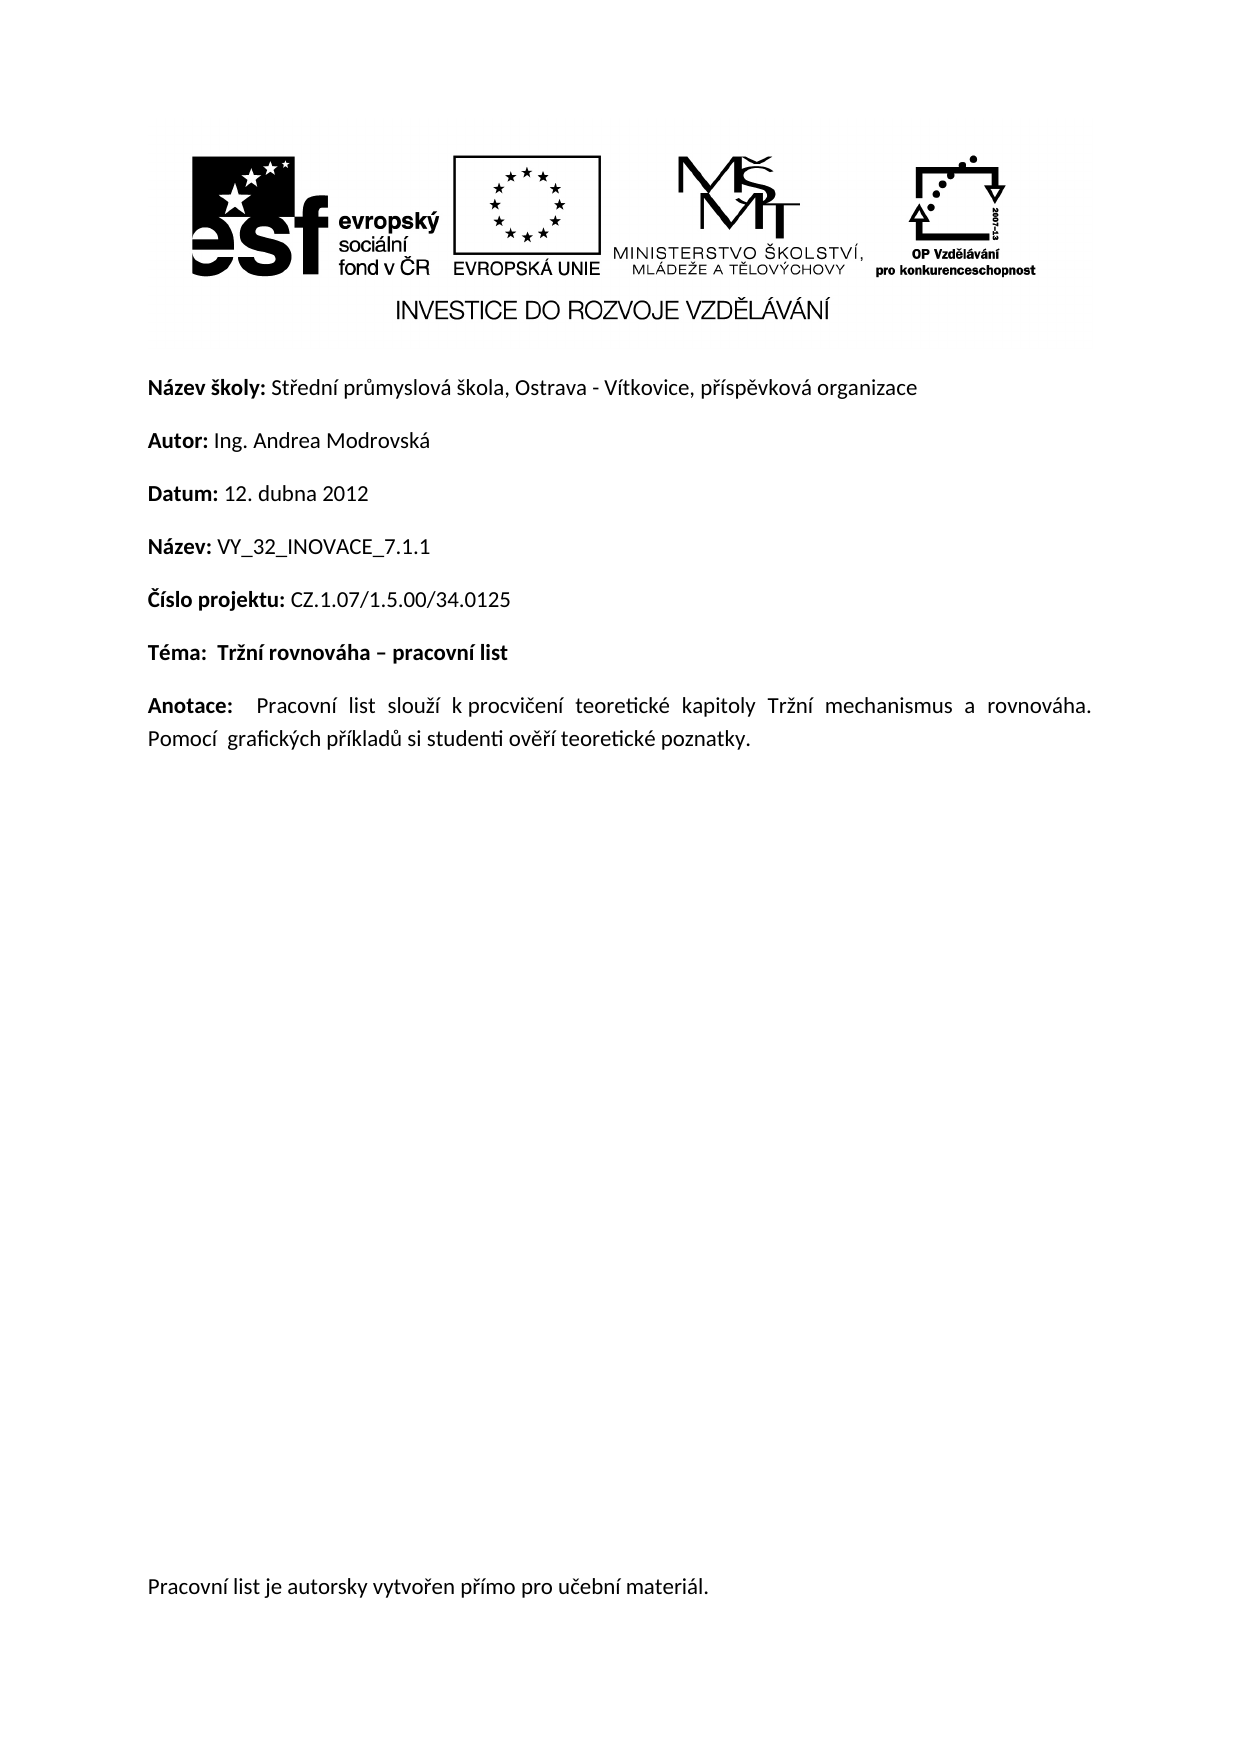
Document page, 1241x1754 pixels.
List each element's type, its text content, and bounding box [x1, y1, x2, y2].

text Název školy: Střední průmyslová škola, Ostrava - Vítkovice, příspěvková organizace [148, 373, 1093, 401]
picture [147, 118, 1093, 349]
text Název: VY_32_INOVACE_7.1.1 [148, 532, 1093, 560]
text Pracovní list je autorsky vytvořen přímo pro učební materiál. [148, 1572, 1093, 1600]
text Téma: Tržní rovnováha – pracovní list [148, 638, 1093, 666]
text Autor: Ing. Andrea Modrovská [148, 426, 1093, 454]
text Číslo projektu: CZ.1.07/1.5.00/34.0125 [148, 585, 1093, 613]
text Datum: 12. dubna 2012 [148, 479, 1093, 507]
text Anotace: Pracovní list slouží k procvičení teoretické kapitoly Tržní mechanismus a rovnováha. Pomocí grafických příkladů si studenti ověří teoretické poznatky. [148, 691, 1093, 752]
